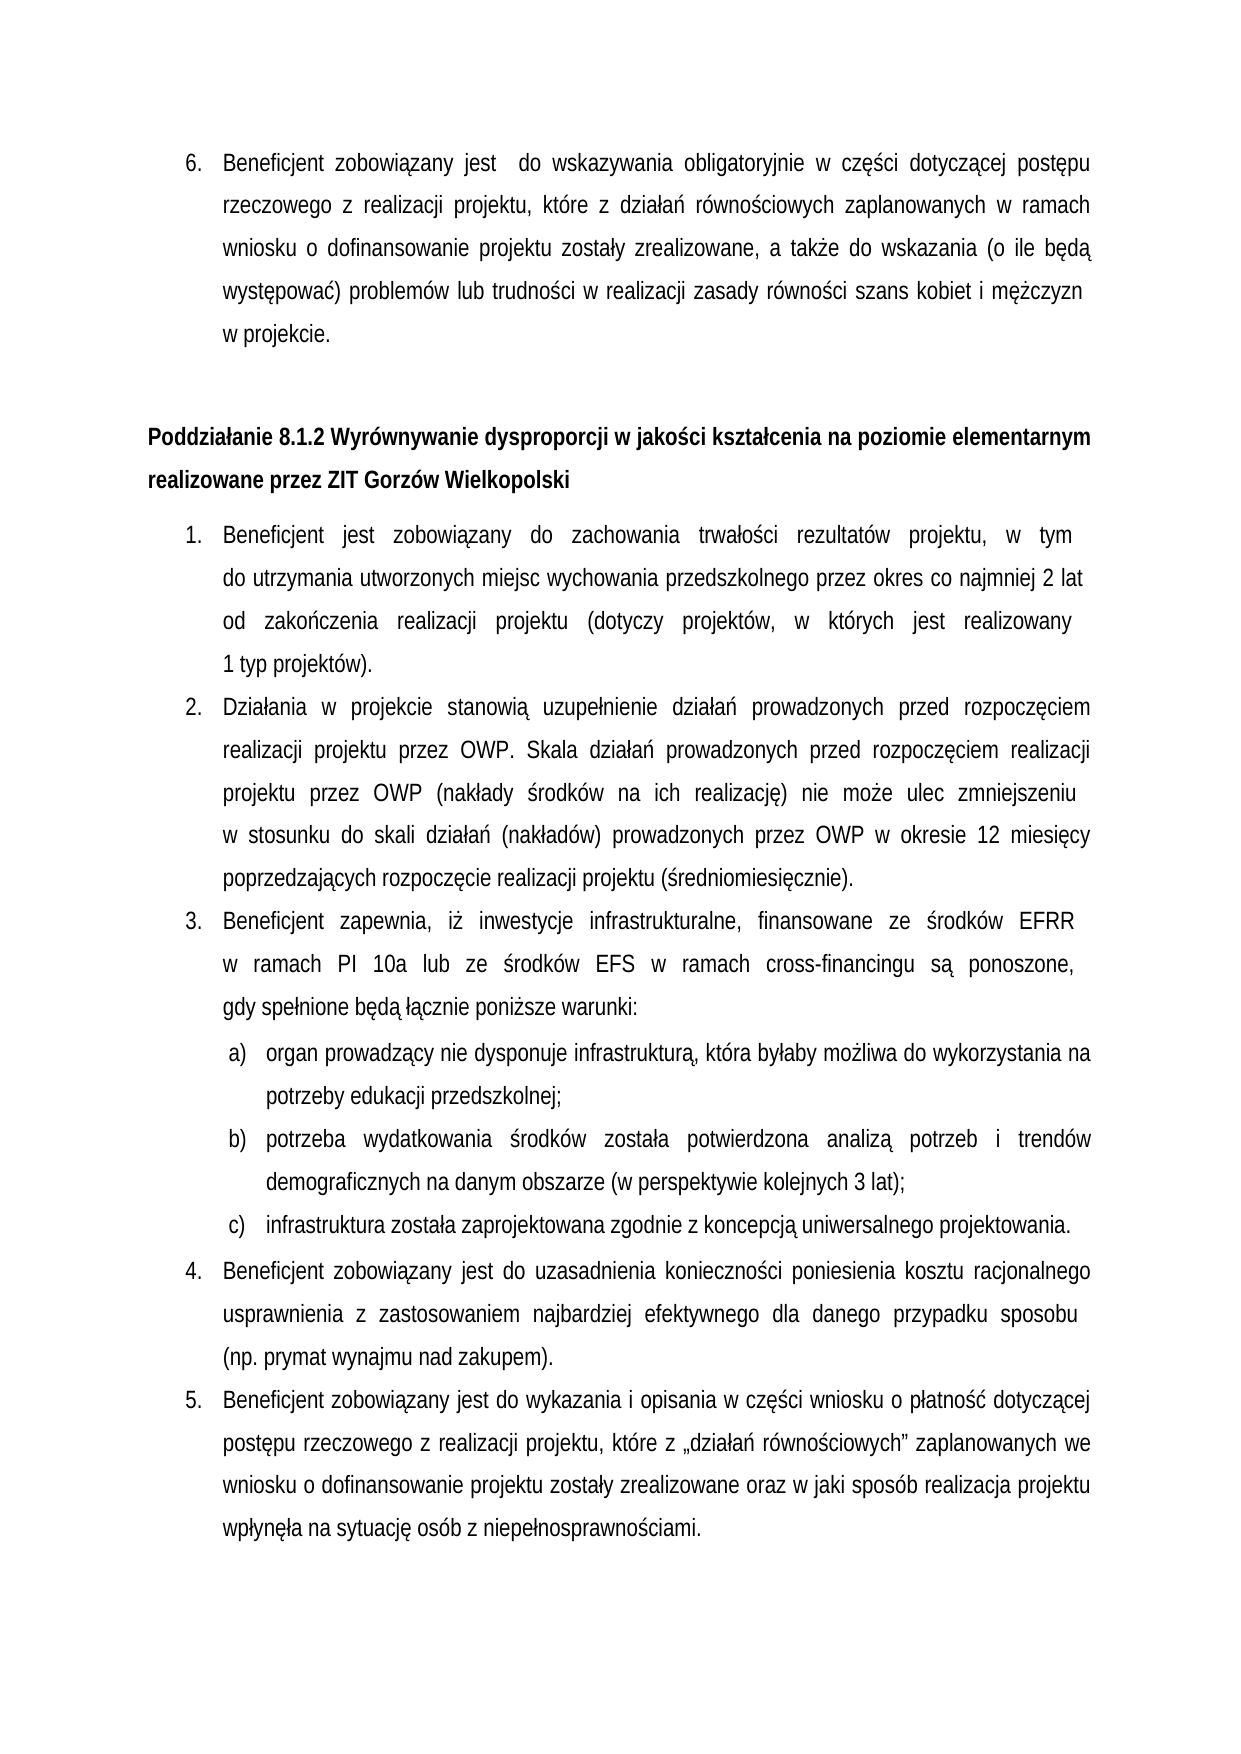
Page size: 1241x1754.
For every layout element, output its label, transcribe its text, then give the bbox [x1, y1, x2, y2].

list organ prowadzący nie dysponuje infrastrukturą, która byłaby możliwa do wykorzystania na potrzeby edukacji przedszkolnej; [228, 1038, 1093, 1110]
list Beneficjent zobowiązany jest do wykazania i opisania w części wniosku o płatność dotyczącej postępu rzeczowego z realizacji projektu, które z „działań równościowych” zaplanowanych we wniosku o dofinansowanie projektu zostały zrealizowane oraz w jaki sposób realizacja projektu wpłynęła na sytuację osób z niepełnosprawnościami. [185, 1385, 1093, 1542]
list Beneficjent zobowiązany jest do wskazywania obligatoryjnie w części dotyczącej postępu rzeczowego z realizacji projektu, które z działań równościowych zaplanowanych w ramach wniosku o dofinansowanie projektu zostały zrealizowane, a także do wskazania (o ile będą występować) problemów lub trudności w realizacji zasady równości szans kobiet i mężczyzn w projekcie. [185, 148, 1093, 348]
list Beneficjent jest zobowiązany do zachowania trwałości rezultatów projektu, w tym do utrzymania utworzonych miejsc wychowania przedszkolnego przez okres co najmniej 2 lat od zakończenia realizacji projektu (dotyczy projektów, w których jest realizowany 1 typ projektów). [185, 520, 1093, 677]
list Beneficjent zobowiązany jest do uzasadnienia konieczności poniesienia kosztu racjonalnego usprawnienia z zastosowaniem najbardziej efektywnego dla danego przypadku sposobu (np. prymat wynajmu nad zakupem). [185, 1256, 1093, 1370]
list Działania w projekcie stanowią uzupełnienie działań prowadzonych przed rozpoczęciem realizacji projektu przez OWP. Skala działań prowadzonych przed rozpoczęciem realizacji projektu przez OWP (nakłady środków na ich realizację) nie może ulec zmniejszeniu w stosunku do skali działań (nakładów) prowadzonych przez OWP w okresie 12 miesięcy poprzedzających rozpoczęcie realizacji projektu (średniomiesięcznie). [185, 692, 1093, 892]
list potrzeba wydatkowania środków została potwierdzona analizą potrzeb i trendów demograficznych na danym obszarze (w perspektywie kolejnych 3 lat); [228, 1124, 1093, 1196]
list infrastruktura została zaprojektowana zgodnie z koncepcją uniwersalnego projektowania. [228, 1210, 1093, 1238]
list Beneficjent zapewnia, iż inwestycje infrastrukturalne, finansowane ze środków EFRR w ramach PI 10a lub ze środków EFS w ramach cross-financingu są ponoszone, gdy spełnione będą łącznie poniższe warunki: [185, 906, 1093, 1021]
text Poddziałanie 8.1.2 Wyrównywanie dysproporcji w jakości kształcenia na poziomie elementarnym realizowane przez ZIT Gorzów Wielkopolski [148, 422, 1093, 493]
